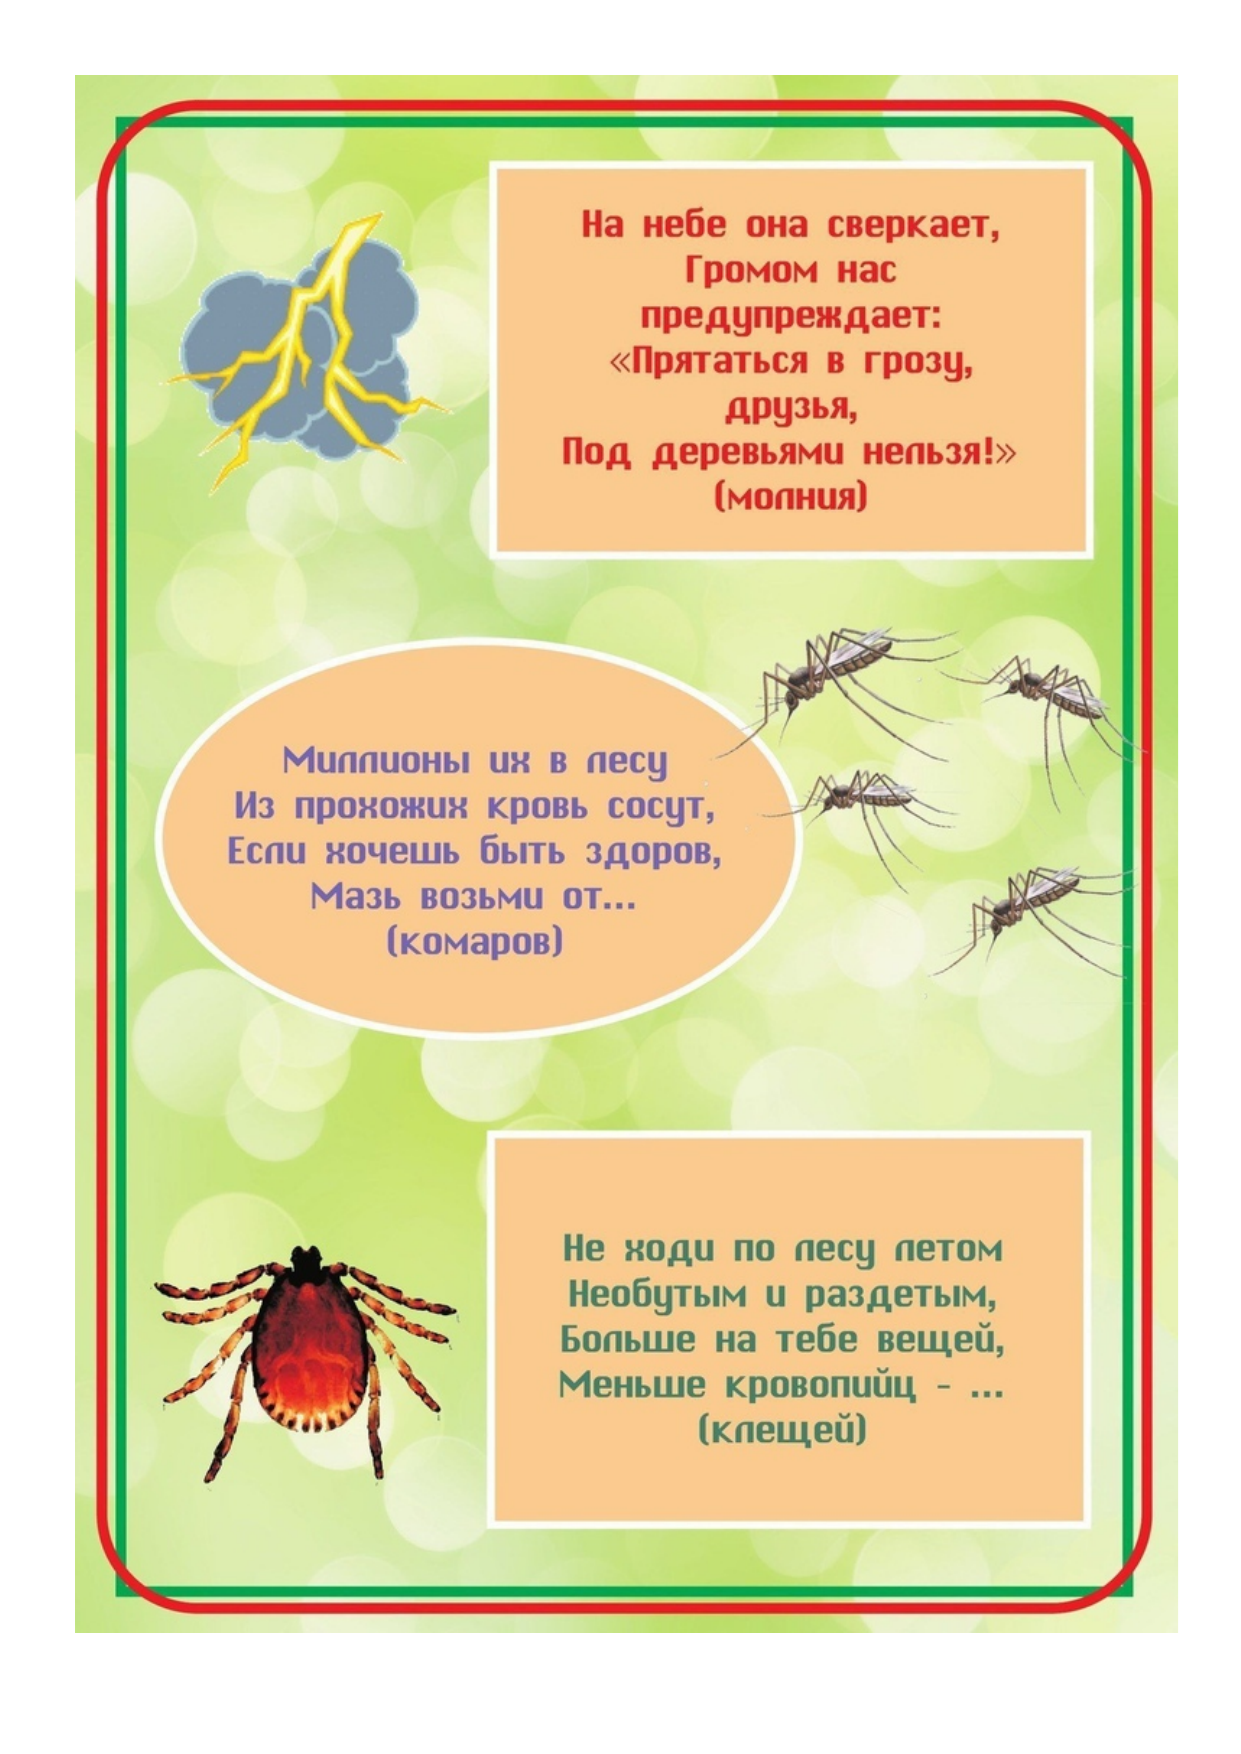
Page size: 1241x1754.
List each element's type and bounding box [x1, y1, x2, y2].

picture [75, 75, 1179, 1633]
